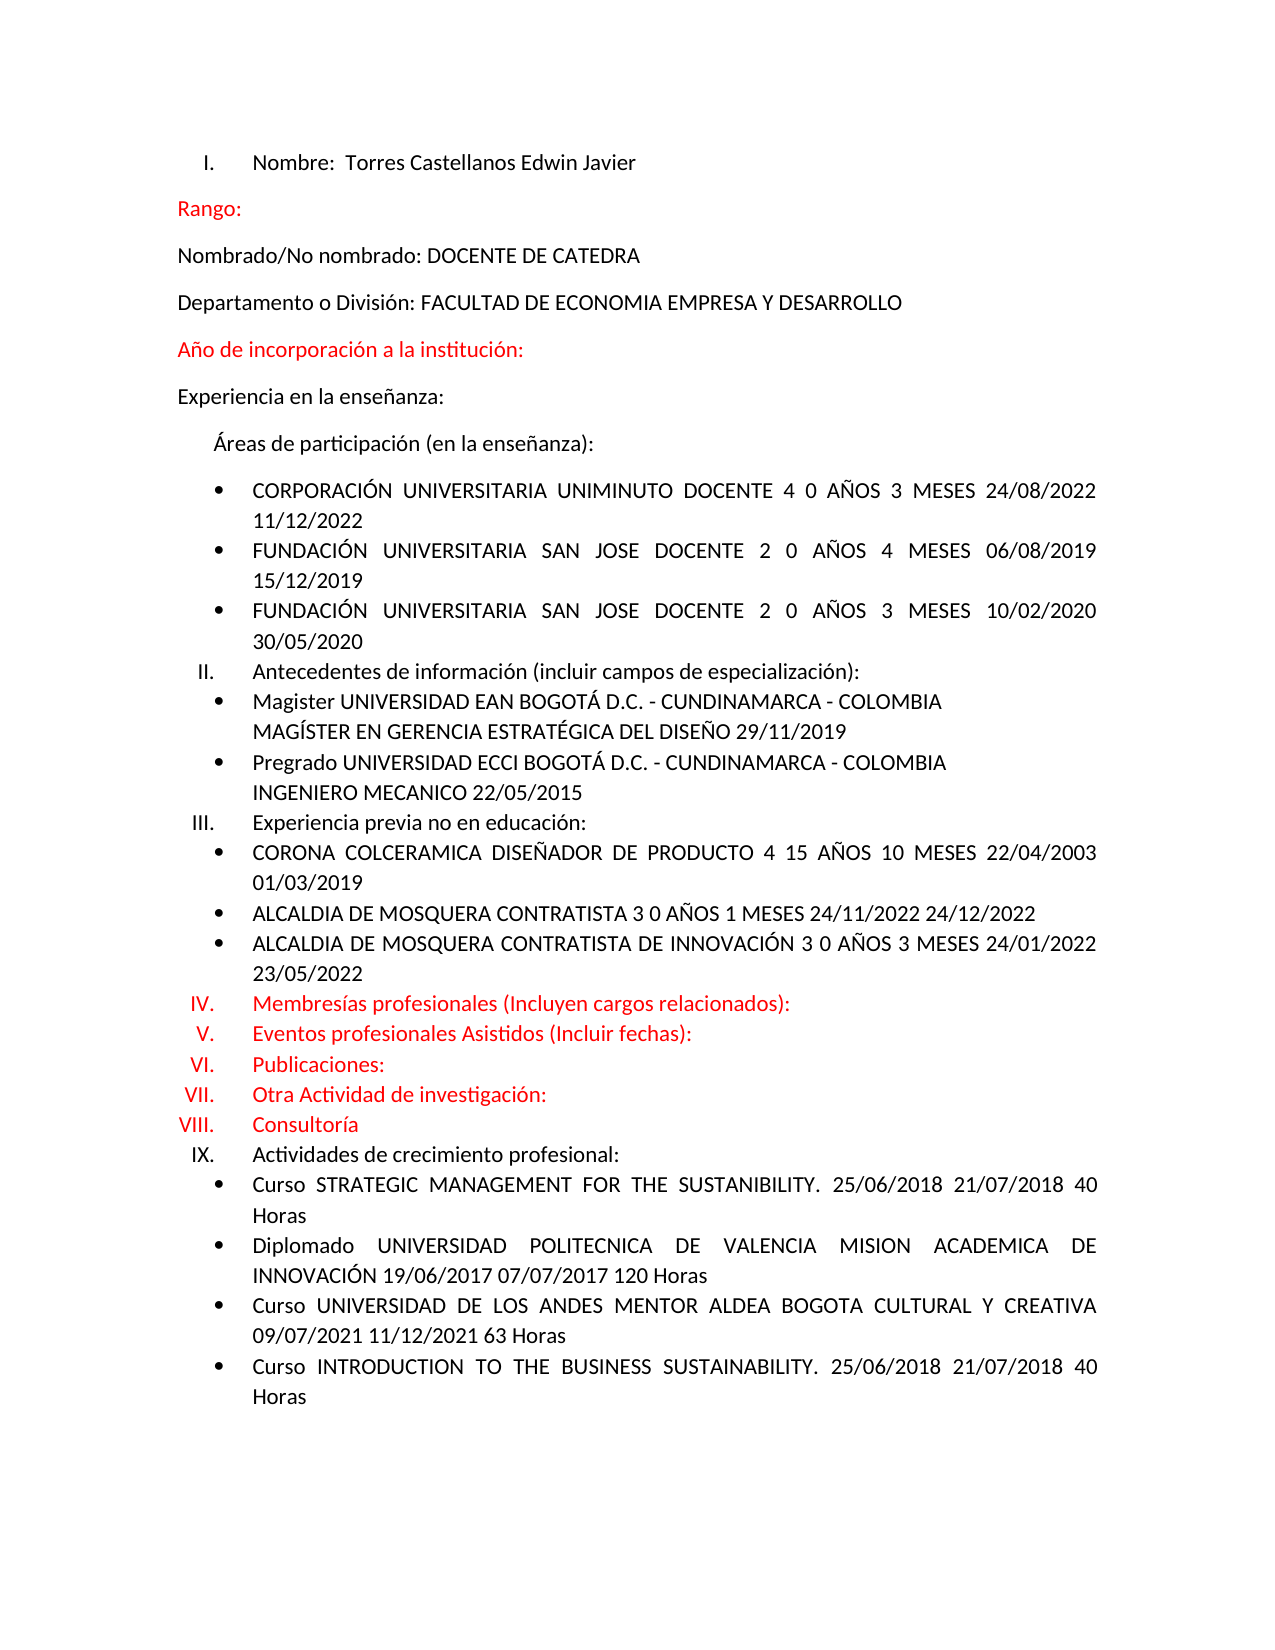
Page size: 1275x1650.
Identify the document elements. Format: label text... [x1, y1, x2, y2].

list Otra Actividad de investigación: [215, 1080, 1098, 1108]
list Curso INTRODUCTION TO THE BUSINESS SUSTAINABILITY. 25/06/2018 21/07/2018 40 Horas [215, 1352, 1098, 1410]
list Magister UNIVERSIDAD EAN BOGOTÁ D.C. - CUNDINAMARCA - COLOMBIA [215, 687, 1098, 715]
list CORONA COLCERAMICA DISEÑADOR DE PRODUCTO 4 15 AÑOS 10 MESES 22/04/2003 01/03/2019 [215, 838, 1098, 896]
list Actividades de crecimiento profesional: [215, 1140, 1098, 1168]
list FUNDACIÓN UNIVERSITARIA SAN JOSE DOCENTE 2 0 AÑOS 4 MESES 06/08/2019 15/12/2019 [215, 536, 1098, 594]
text Rango: [177, 194, 1098, 222]
list FUNDACIÓN UNIVERSITARIA SAN JOSE DOCENTE 2 0 AÑOS 3 MESES 10/02/2020 30/05/2020 [215, 597, 1098, 655]
list MAGÍSTER EN GERENCIA ESTRATÉGICA DEL DISEÑO 29/11/2019 [252, 717, 1098, 745]
list Curso STRATEGIC MANAGEMENT FOR THE SUSTANIBILITY. 25/06/2018 21/07/2018 40 Horas [215, 1171, 1098, 1229]
text Áreas de participación (en la enseñanza): [177, 429, 1098, 457]
text Nombrado/No nombrado: DOCENTE DE CATEDRA [177, 241, 1098, 269]
list Nombre: Torres Castellanos Edwin Javier [215, 148, 1098, 176]
list Diplomado UNIVERSIDAD POLITECNICA DE VALENCIA MISION ACADEMICA DE INNOVACIÓN 19/06/2017 07/07/2017 120 Horas [215, 1231, 1098, 1289]
text Año de incorporación a la institución: [177, 335, 1098, 363]
list Membresías profesionales (Incluyen cargos relacionados): [215, 989, 1098, 1017]
list ALCALDIA DE MOSQUERA CONTRATISTA 3 0 AÑOS 1 MESES 24/11/2022 24/12/2022 [215, 899, 1098, 927]
list Consultoría [215, 1110, 1098, 1138]
text Departamento o División: FACULTAD DE ECONOMIA EMPRESA Y DESARROLLO [177, 288, 1098, 316]
list ALCALDIA DE MOSQUERA CONTRATISTA DE INNOVACIÓN 3 0 AÑOS 3 MESES 24/01/2022 23/05/2022 [215, 929, 1098, 987]
list Pregrado UNIVERSIDAD ECCI BOGOTÁ D.C. - CUNDINAMARCA - COLOMBIA [215, 748, 1098, 776]
list Experiencia previa no en educación: [215, 808, 1098, 836]
list Publicaciones: [215, 1050, 1098, 1078]
list INGENIERO MECANICO 22/05/2015 [252, 778, 1098, 806]
list Eventos profesionales Asistidos (Incluir fechas): [215, 1019, 1098, 1047]
list CORPORACIÓN UNIVERSITARIA UNIMINUTO DOCENTE 4 0 AÑOS 3 MESES 24/08/2022 11/12/2022 [215, 476, 1098, 534]
list Curso UNIVERSIDAD DE LOS ANDES MENTOR ALDEA BOGOTA CULTURAL Y CREATIVA 09/07/2021 11/12/2021 63 Horas [215, 1291, 1098, 1349]
text Experiencia en la enseñanza: [177, 382, 1098, 410]
list Antecedentes de información (incluir campos de especialización): [215, 657, 1098, 685]
